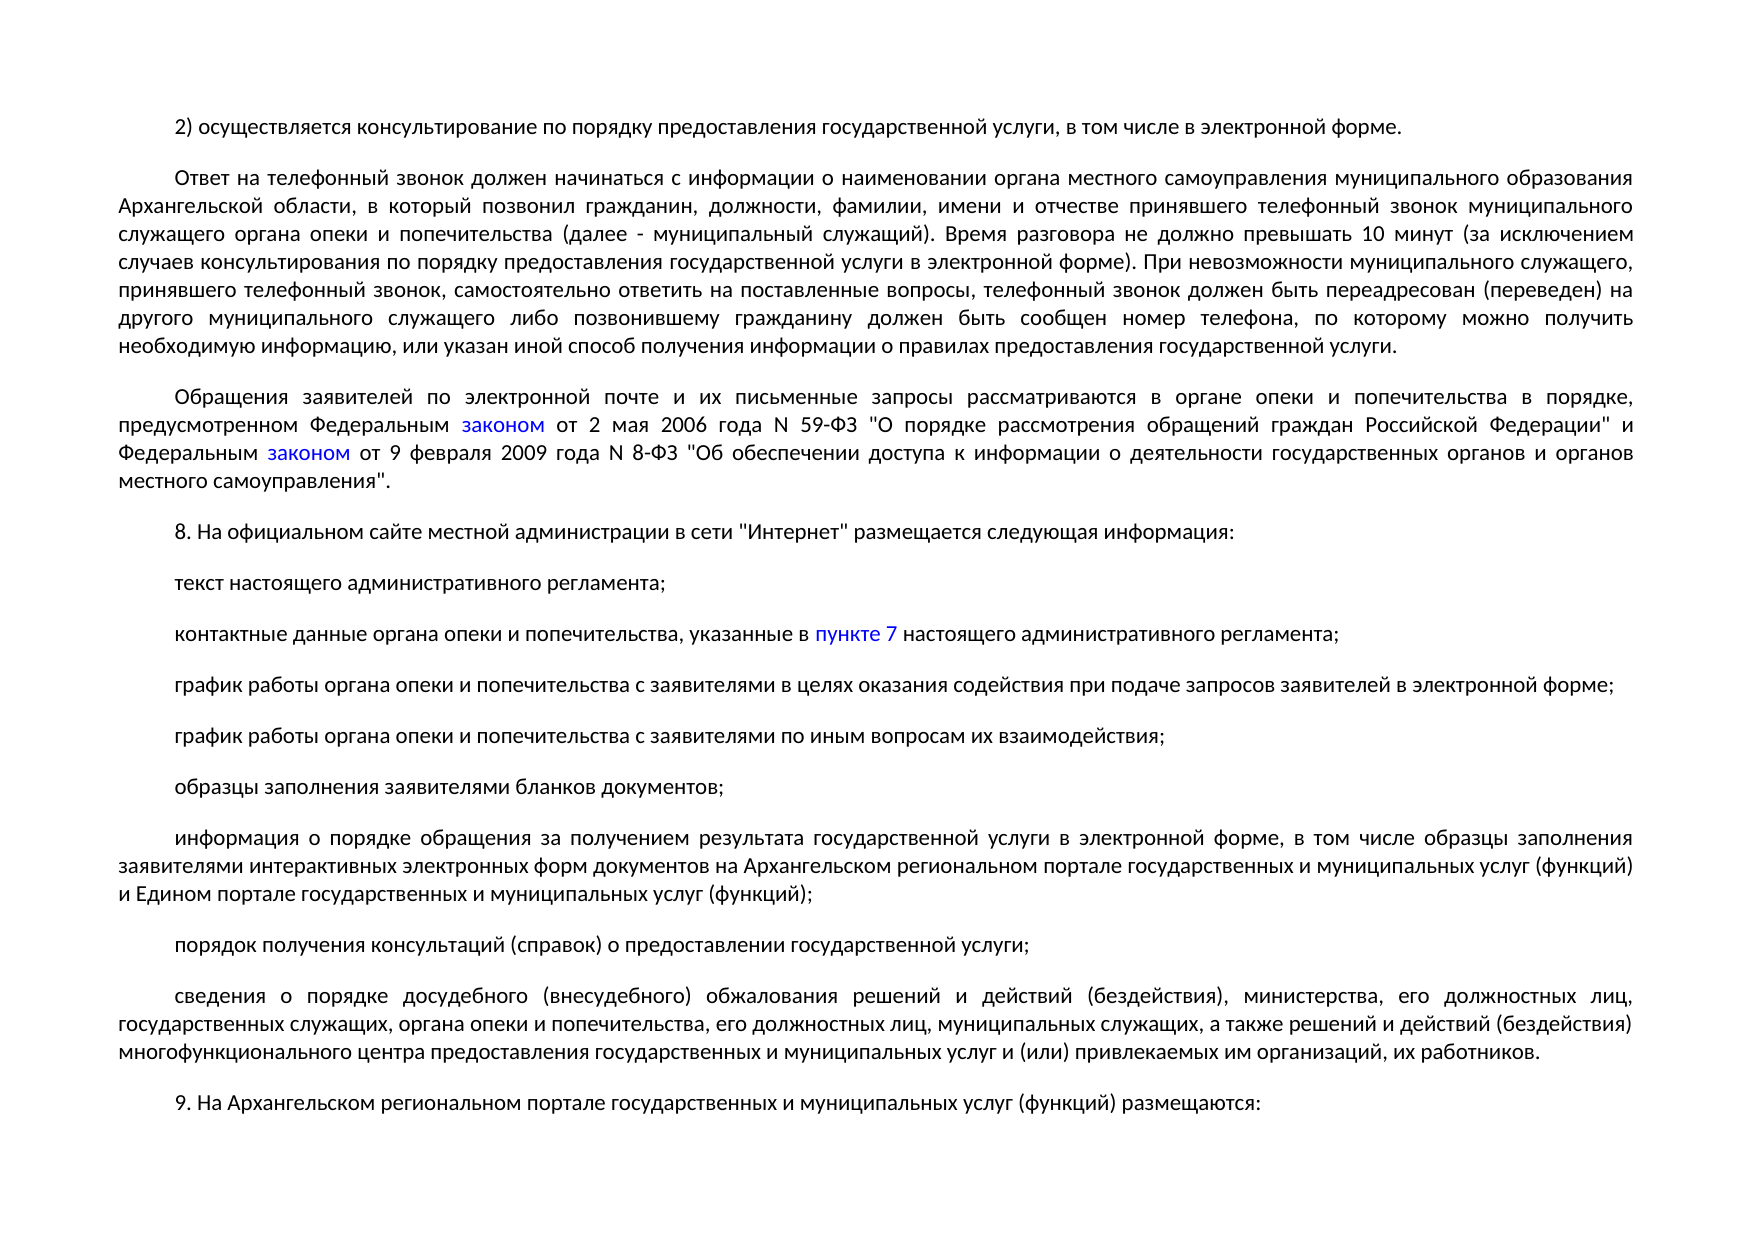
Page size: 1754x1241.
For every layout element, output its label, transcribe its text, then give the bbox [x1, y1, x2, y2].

text 8. На официальном сайте местной администрации в сети "Интернет" размещается следующая информация: [118, 517, 1636, 545]
text 9. На Архангельском региональном портале государственных и муниципальных услуг (функций) размещаются: [118, 1088, 1636, 1116]
text порядок получения консультаций (справок) о предоставлении государственной услуги; [118, 930, 1636, 958]
text Обращения заявителей по электронной почте и их письменные запросы рассматриваются в органе опеки и попечительства в порядке, предусмотренном Федеральным законом от 2 мая 2006 года N 59-ФЗ "О порядке рассмотрения обращений граждан Российской Федерации" и Федеральным законом от 9 февраля 2009 года N 8-ФЗ "Об обеспечении доступа к информации о деятельности государственных органов и органов местного самоуправления". [118, 382, 1636, 494]
text график работы органа опеки и попечительства с заявителями в целях оказания содействия при подаче запросов заявителей в электронной форме; [118, 670, 1636, 698]
text график работы органа опеки и попечительства с заявителями по иным вопросам их взаимодействия; [118, 721, 1636, 749]
text 2) осуществляется консультирование по порядку предоставления государственной услуги, в том числе в электронной форме. [118, 112, 1636, 140]
text Ответ на телефонный звонок должен начинаться с информации о наименовании органа местного самоуправления муниципального образования Архангельской области, в который позвонил гражданин, должности, фамилии, имени и отчестве принявшего телефонный звонок муниципального служащего органа опеки и попечительства (далее - муниципальный служащий). Время разговора не должно превышать 10 минут (за исключением случаев консультирования по порядку предоставления государственной услуги в электронной форме). При невозможности муниципального служащего, принявшего телефонный звонок, самостоятельно ответить на поставленные вопросы, телефонный звонок должен быть переадресован (переведен) на другого муниципального служащего либо позвонившему гражданину должен быть сообщен номер телефона, по которому можно получить необходимую информацию, или указан иной способ получения информации о правилах предоставления государственной услуги. [118, 163, 1636, 359]
text образцы заполнения заявителями бланков документов; [118, 772, 1636, 800]
text текст настоящего административного регламента; [118, 568, 1636, 596]
text сведения о порядке досудебного (внесудебного) обжалования решений и действий (бездействия), министерства, его должностных лиц, государственных служащих, органа опеки и попечительства, его должностных лиц, муниципальных служащих, а также решений и действий (бездействия) многофункционального центра предоставления государственных и муниципальных услуг и (или) привлекаемых им организаций, их работников. [118, 981, 1636, 1065]
text информация о порядке обращения за получением результата государственной услуги в электронной форме, в том числе образцы заполнения заявителями интерактивных электронных форм документов на Архангельском региональном портале государственных и муниципальных услуг (функций) и Едином портале государственных и муниципальных услуг (функций); [118, 823, 1636, 907]
text контактные данные органа опеки и попечительства, указанные в пункте 7 настоящего административного регламента; [118, 619, 1636, 647]
